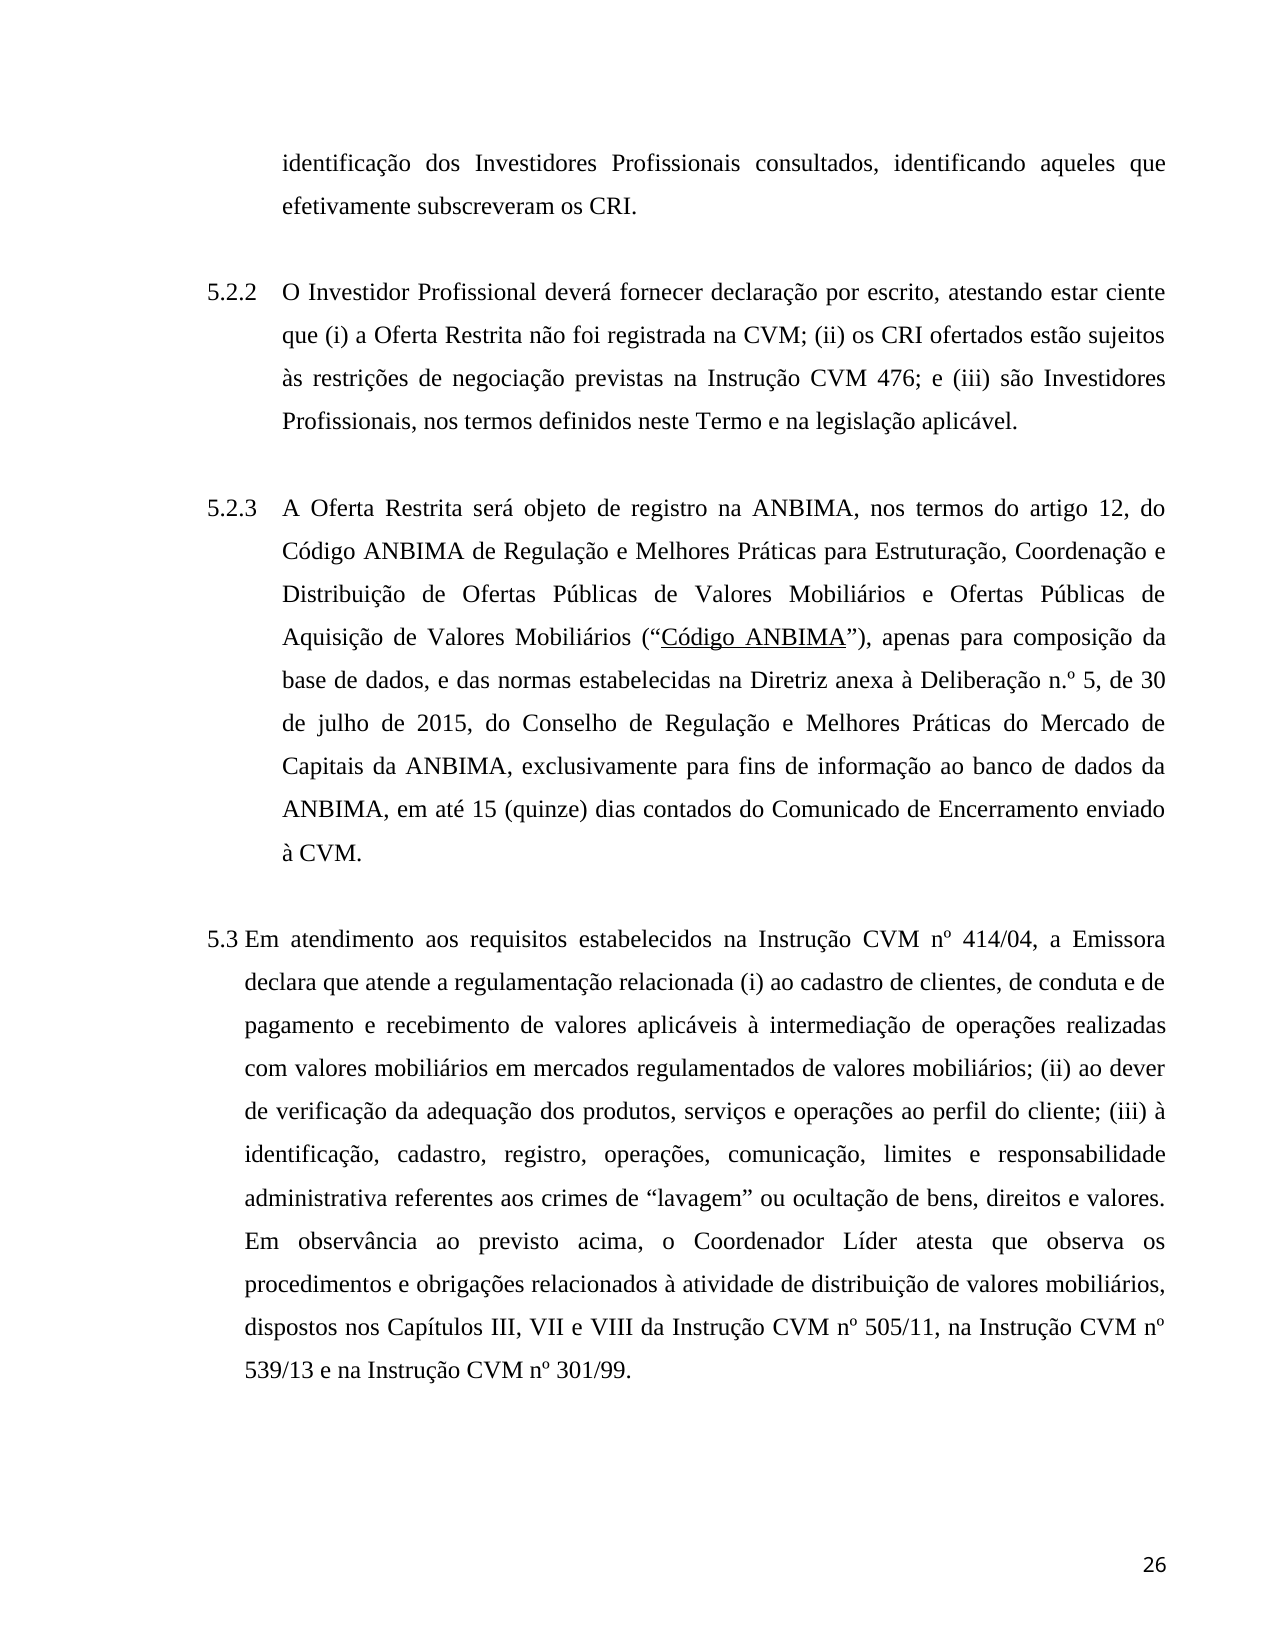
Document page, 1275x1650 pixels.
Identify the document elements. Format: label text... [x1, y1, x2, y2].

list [207, 148, 1167, 219]
list A Oferta Restrita será objeto de registro na ANBIMA, nos termos do artigo 12, do Código ANBIMA de Regulação e Melhores Práticas para Estruturação, Coordenação e Distribuição de Ofertas Públicas de Valores Mobiliários e Ofertas Públicas de Aquisição de Valores Mobiliários (“Código ANBIMA”), apenas para composição da base de dados, e das normas estabelecidas na Diretriz anexa à Deliberação n.º 5, de 30 de julho de 2015, do Conselho de Regulação e Melhores Práticas do Mercado de Capitais da ANBIMA, exclusivamente para fins de informação ao banco de dados da ANBIMA, em até 15 (quinze) dias contados do Comunicado de Encerramento enviado à CVM. [207, 493, 1167, 866]
list O Investidor Profissional deverá fornecer declaração por escrito, atestando estar ciente que (i) a Oferta Restrita não foi registrada na CVM; (ii) os CRI ofertados estão sujeitos às restrições de negociação previstas na Instrução CVM 476; e (iii) são Investidores Profissionais, nos termos definidos neste Termo e na legislação aplicável. [207, 277, 1167, 435]
list Em atendimento aos requisitos estabelecidos na Instrução CVM nº 414/04, a Emissora declara que atende a regulamentação relacionada (i) ao cadastro de clientes, de conduta e de pagamento e recebimento de valores aplicáveis à intermediação de operações realizadas com valores mobiliários em mercados regulamentados de valores mobiliários; (ii) ao dever de verificação da adequação dos produtos, serviços e operações ao perfil do cliente; (iii) à identificação, cadastro, registro, operações, comunicação, limites e responsabilidade administrativa referentes aos crimes de “lavagem” ou ocultação de bens, direitos e valores. Em observância ao previsto acima, o Coordenador Líder atesta que observa os procedimentos e obrigações relacionados à atividade de distribuição de valores mobiliários, dispostos nos Capítulos III, VII e VIII da Instrução CVM nº 505/11, na Instrução CVM nº 539/13 e na Instrução CVM nº 301/99. [207, 924, 1167, 1384]
